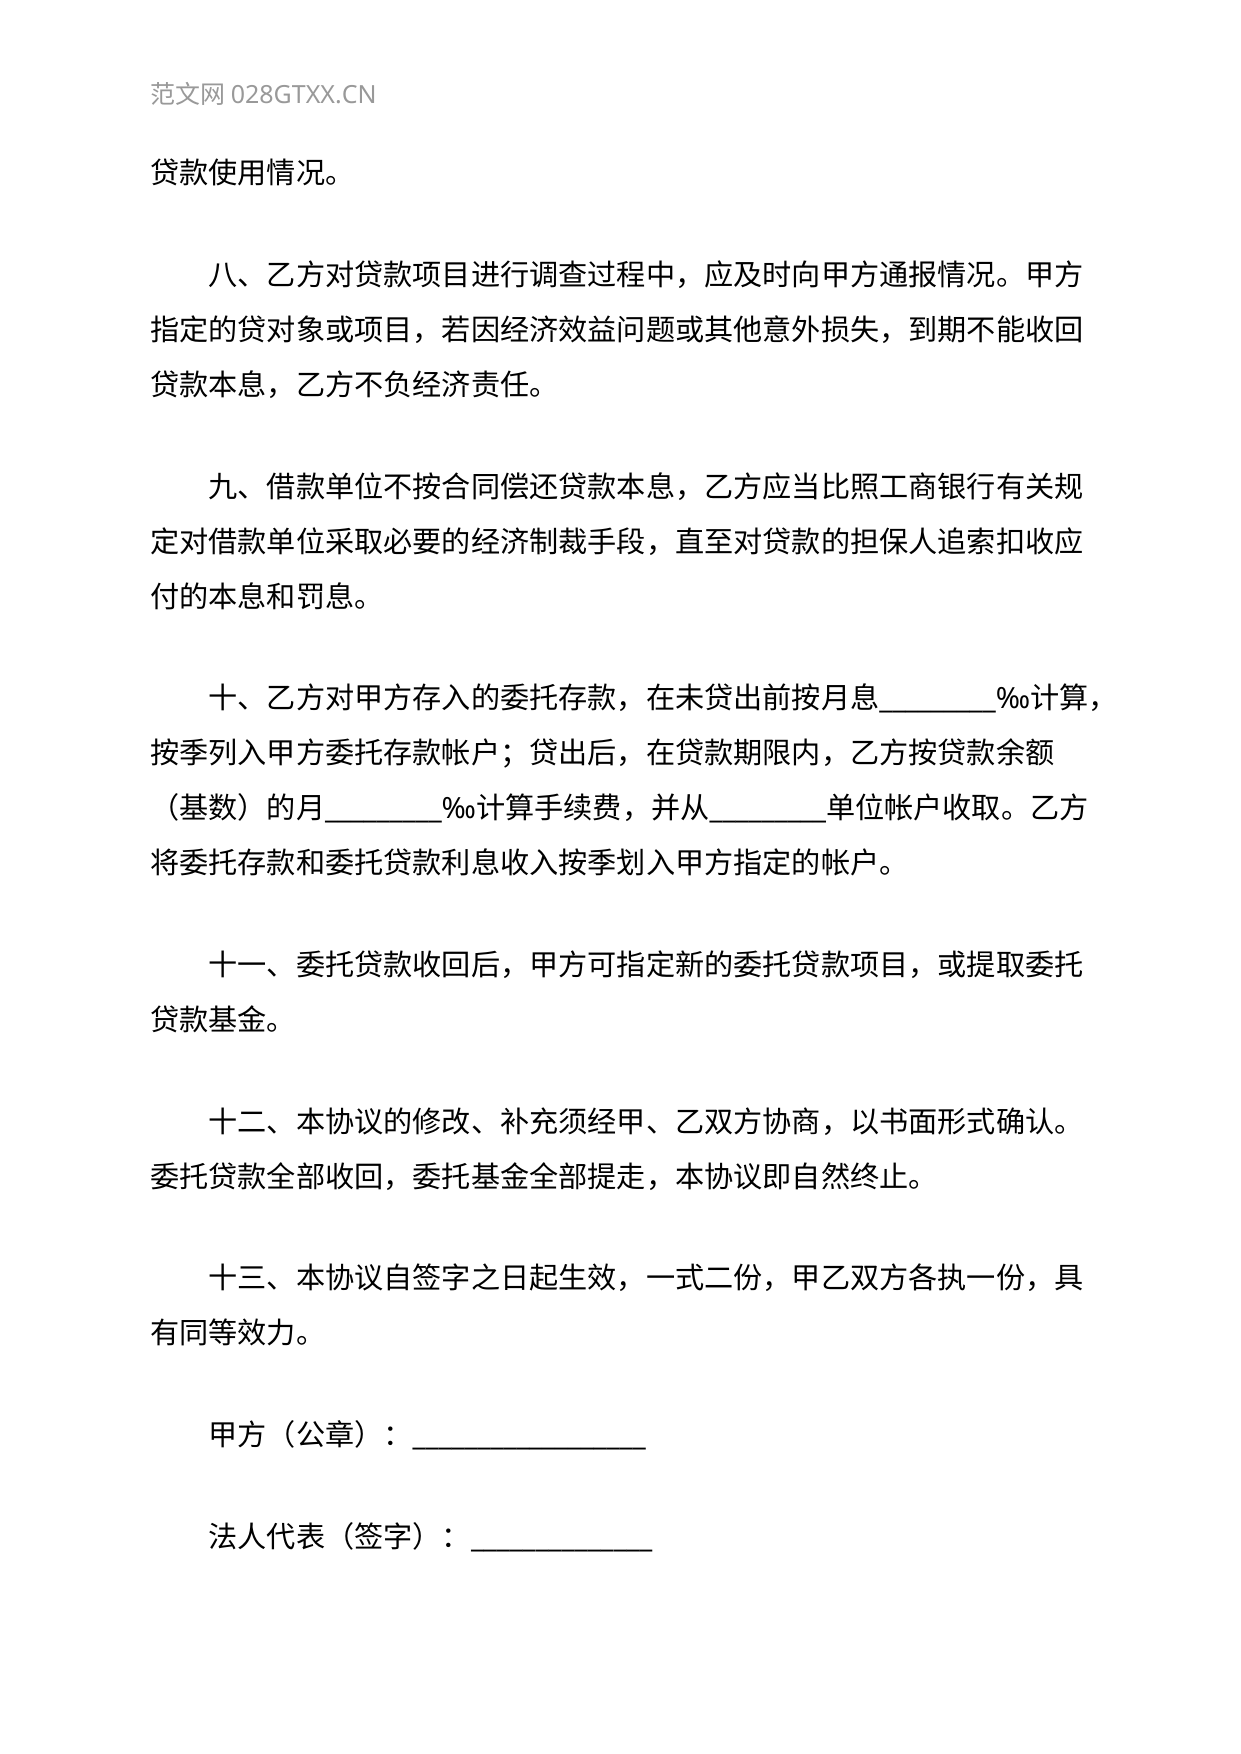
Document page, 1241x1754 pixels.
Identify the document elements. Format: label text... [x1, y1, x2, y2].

text 九、借款单位不按合同偿还贷款本息，乙方应当比照工商银行有关规定对借款单位采取必要的经济制裁手段，直至对贷款的担保人追索扣收应付的本息和罚息。 [150, 463, 1090, 615]
text 十一、委托贷款收回后，甲方可指定新的委托贷款项目，或提取委托贷款基金。 [150, 942, 1090, 1039]
text 甲方（公章）：__________________ [150, 1412, 1090, 1454]
text 十二、本协议的修改、补充须经甲、乙双方协商，以书面形式确认。委托贷款全部收回，委托基金全部提走，本协议即自然终止。 [150, 1098, 1090, 1195]
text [150, 150, 1090, 192]
text 十、乙方对甲方存入的委托存款，在未贷出前按月息_________‰计算，按季列入甲方委托存款帐户；贷出后，在贷款期限内，乙方按贷款余额（基数）的月_________‰计算手续费，并从_________单位帐户收取。乙方将委托存款和委托贷款利息收入按季划入甲方指定的帐户。 [150, 675, 1090, 882]
text 法人代表（签字）：______________ [150, 1513, 1090, 1556]
text 八、乙方对贷款项目进行调查过程中，应及时向甲方通报情况。甲方指定的贷对象或项目，若因经济效益问题或其他意外损失，到期不能收回贷款本息，乙方不负经济责任。 [150, 252, 1090, 404]
text 十三、本协议自签字之日起生效，一式二份，甲乙双方各执一份，具有同等效力。 [150, 1255, 1090, 1352]
